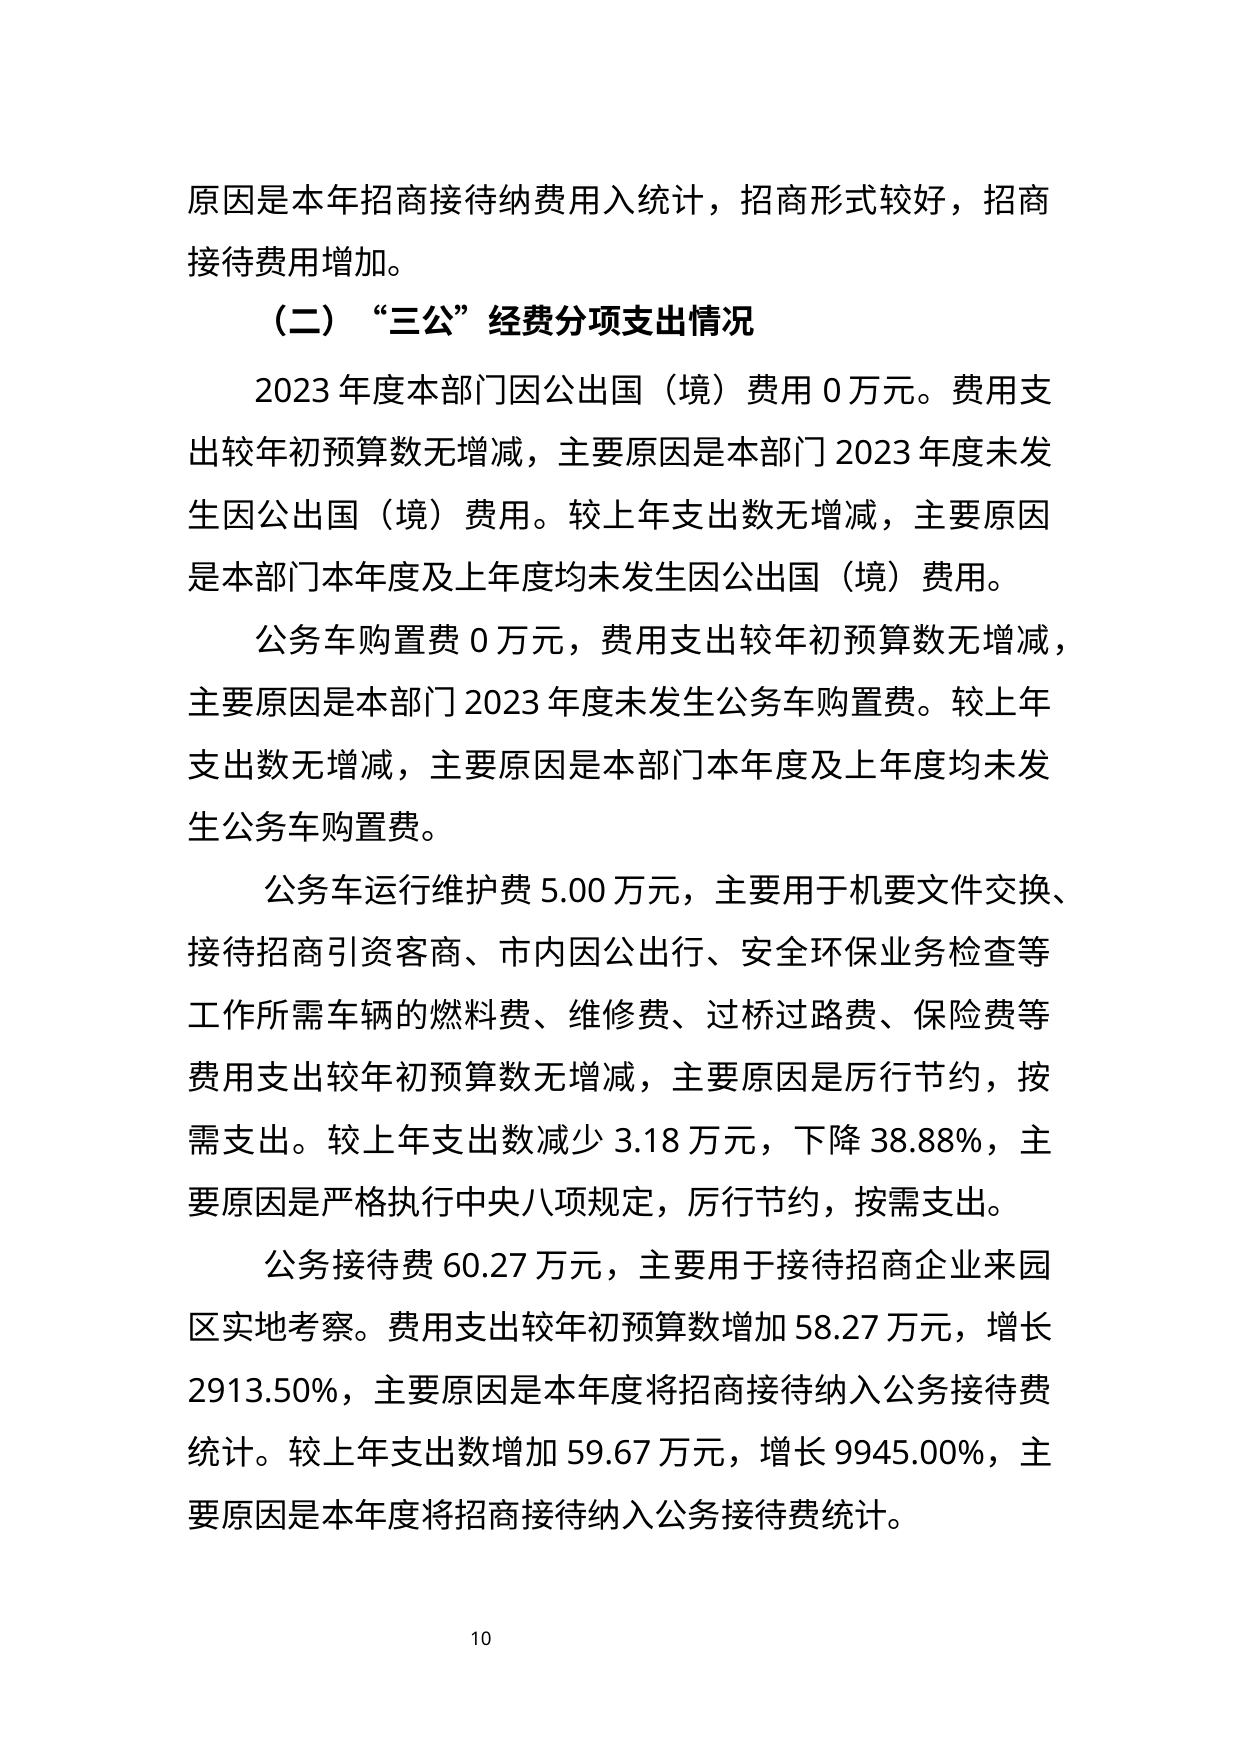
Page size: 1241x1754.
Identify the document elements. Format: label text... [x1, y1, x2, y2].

text 2023年度本部门因公出国（境）费用0万元。费用支出较年初预算数无增减，主要原因是本部门2023年度未发生因公出国（境）费用。较上年支出数无增减，主要原因是本部门本年度及上年度均未发生因公出国（境）费用。 [187, 352, 1053, 602]
text 公务车购置费0万元，费用支出较年初预算数无增减，主要原因是本部门2023年度未发生公务车购置费。较上年支出数无增减，主要原因是本部门本年度及上年度均未发生公务车购置费。 [187, 602, 1053, 852]
text （二）“三公”经费分项支出情况 [187, 287, 1053, 352]
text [187, 162, 1053, 287]
text 公务接待费60.27万元，主要用于接待招商企业来园区实地考察。费用支出较年初预算数增加58.27万元，增长2913.50%，主要原因是本年度将招商接待纳入公务接待费统计。较上年支出数增加59.67万元，增长9945.00%，主要原因是本年度将招商接待纳入公务接待费统计。 [187, 1227, 1053, 1539]
text 公务车运行维护费5.00万元，主要用于机要文件交换、接待招商引资客商、市内因公出行、安全环保业务检查等工作所需车辆的燃料费、维修费、过桥过路费、保险费等。费用支出较年初预算数无增减，主要原因是厉行节约，按需支出。较上年支出数减少3.18万元，下降38.88%，主要原因是严格执行中央八项规定，厉行节约，按需支出。 [187, 852, 1053, 1227]
